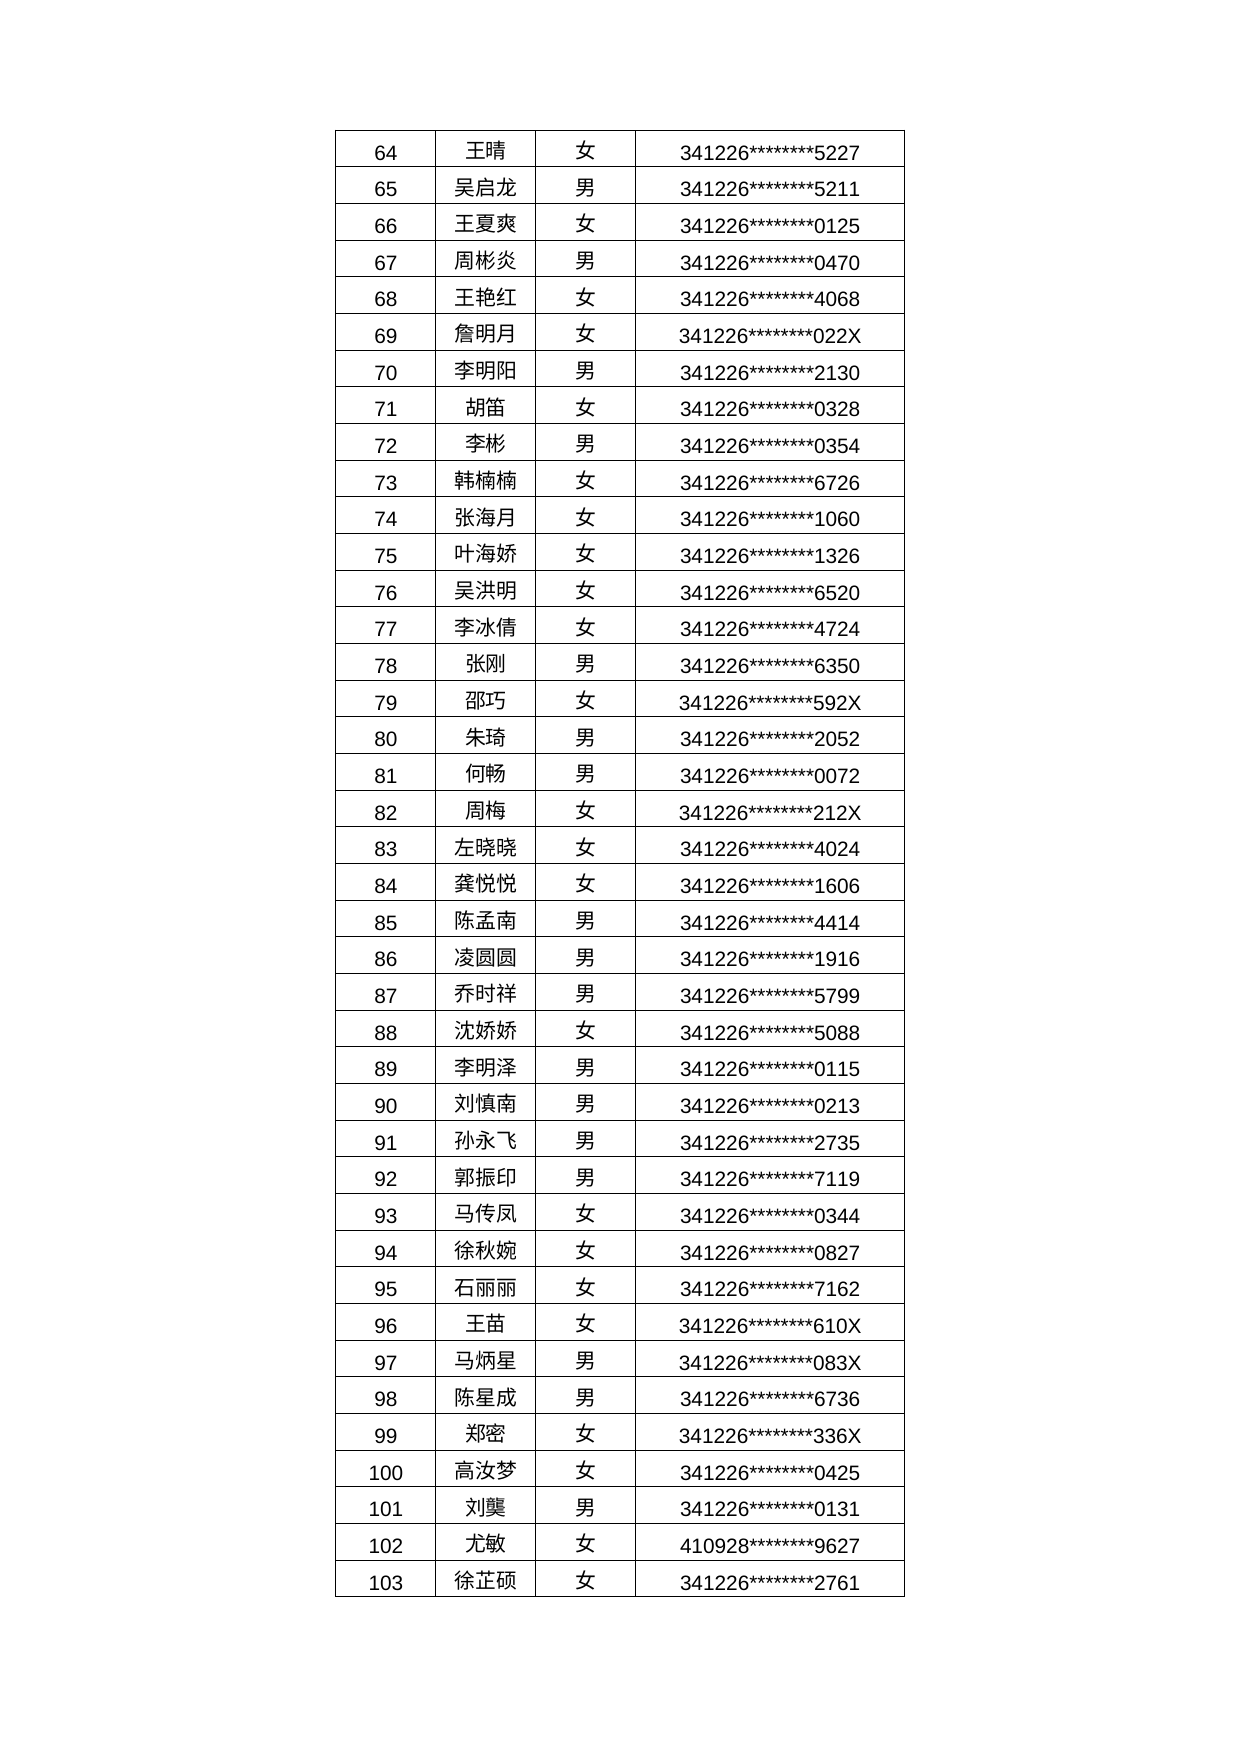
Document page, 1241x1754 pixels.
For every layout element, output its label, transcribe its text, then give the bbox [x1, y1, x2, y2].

table_cell 女 [536, 827, 635, 863]
table_cell 凌圆圆 [436, 937, 535, 973]
table_cell 刘龑 [436, 1487, 535, 1523]
table_cell 87 [336, 974, 435, 1009]
table_cell 341226********2735 [636, 1121, 904, 1156]
table_cell 74 [336, 497, 435, 533]
table_cell 女 [536, 131, 635, 166]
table_cell 77 [336, 607, 435, 643]
table_cell 李明泽 [436, 1047, 535, 1083]
table_cell 徐芷硕 [436, 1561, 535, 1596]
table_cell 女 [536, 864, 635, 899]
table_cell 341226********0328 [636, 387, 904, 423]
table_cell 341226********2130 [636, 351, 904, 386]
table_cell 341226********0125 [636, 204, 904, 239]
table_cell 女 [536, 1011, 635, 1046]
table_cell 95 [336, 1267, 435, 1303]
table_cell 341226********6520 [636, 571, 904, 606]
table_cell 女 [536, 1561, 635, 1596]
table_cell 尤敏 [436, 1524, 535, 1559]
table_cell 341226********610X [636, 1304, 904, 1339]
table_cell 女 [536, 1451, 635, 1486]
table_cell 341226********0115 [636, 1047, 904, 1083]
table_cell 341226********0470 [636, 241, 904, 276]
table_cell 341226********6726 [636, 461, 904, 496]
table_cell 99 [336, 1414, 435, 1449]
table_cell 胡笛 [436, 387, 535, 423]
table_cell 王艳红 [436, 277, 535, 313]
table_cell 张海月 [436, 497, 535, 533]
table_cell 89 [336, 1047, 435, 1083]
table_cell 84 [336, 864, 435, 899]
table_cell 男 [536, 1121, 635, 1156]
table_cell 341226********5799 [636, 974, 904, 1009]
table_cell 341226********083X [636, 1341, 904, 1376]
table_cell 94 [336, 1231, 435, 1266]
table_cell 张刚 [436, 644, 535, 679]
table_cell 341226********592X [636, 681, 904, 716]
table_cell 96 [336, 1304, 435, 1339]
table_cell 72 [336, 424, 435, 459]
table_cell 徐秋婉 [436, 1231, 535, 1266]
table_cell 女 [536, 607, 635, 643]
table_cell 高汝梦 [436, 1451, 535, 1486]
table_cell 男 [536, 167, 635, 203]
table_cell 341226********022X [636, 314, 904, 349]
table_cell 341226********6350 [636, 644, 904, 679]
table_cell 341226********5211 [636, 167, 904, 203]
table_cell 76 [336, 571, 435, 606]
table_cell 刘慎南 [436, 1084, 535, 1119]
table_cell 郑密 [436, 1414, 535, 1449]
table_cell 341226********0425 [636, 1451, 904, 1486]
table_cell 叶海娇 [436, 534, 535, 569]
table_cell 王苗 [436, 1304, 535, 1339]
table_cell 341226********336X [636, 1414, 904, 1449]
table_cell 73 [336, 461, 435, 496]
table_cell 341226********0344 [636, 1194, 904, 1229]
table_cell 王晴 [436, 131, 535, 166]
table_cell 341226********4724 [636, 607, 904, 643]
table_cell 90 [336, 1084, 435, 1119]
table_cell 李彬 [436, 424, 535, 459]
table_cell 邵巧 [436, 681, 535, 716]
table_cell 乔时祥 [436, 974, 535, 1009]
table_cell 马传凤 [436, 1194, 535, 1229]
table_cell 女 [536, 1194, 635, 1229]
table_cell 341226********212X [636, 791, 904, 826]
table_cell 341226********1916 [636, 937, 904, 973]
table_cell 男 [536, 974, 635, 1009]
table_cell 男 [536, 1377, 635, 1413]
table_cell 周彬炎 [436, 241, 535, 276]
table_cell 女 [536, 497, 635, 533]
table_cell 100 [336, 1451, 435, 1486]
table_cell 69 [336, 314, 435, 349]
table_cell 詹明月 [436, 314, 535, 349]
table_cell 女 [536, 534, 635, 569]
table_cell 81 [336, 754, 435, 789]
table_cell 341226********4068 [636, 277, 904, 313]
table_cell 李明阳 [436, 351, 535, 386]
table_cell 101 [336, 1487, 435, 1523]
table_cell 68 [336, 277, 435, 313]
table_cell 女 [536, 1231, 635, 1266]
table_cell 朱琦 [436, 717, 535, 753]
table_cell 97 [336, 1341, 435, 1376]
table_cell 341226********1060 [636, 497, 904, 533]
table_cell 孙永飞 [436, 1121, 535, 1156]
table_cell 91 [336, 1121, 435, 1156]
table_cell 男 [536, 644, 635, 679]
table_cell 女 [536, 791, 635, 826]
table_cell 341226********0827 [636, 1231, 904, 1266]
table_cell 67 [336, 241, 435, 276]
table_cell 女 [536, 1524, 635, 1559]
table_cell 女 [536, 1267, 635, 1303]
table_cell 女 [536, 387, 635, 423]
table_cell 64 [336, 131, 435, 166]
table_cell 男 [536, 1341, 635, 1376]
table_cell 石丽丽 [436, 1267, 535, 1303]
table_cell 男 [536, 1487, 635, 1523]
table_cell 男 [536, 754, 635, 789]
table_cell 341226********0072 [636, 754, 904, 789]
table_cell 66 [336, 204, 435, 239]
table_cell 何畅 [436, 754, 535, 789]
table_cell 左晓晓 [436, 827, 535, 863]
table_cell 80 [336, 717, 435, 753]
table_cell 93 [336, 1194, 435, 1229]
table_cell 78 [336, 644, 435, 679]
table_cell 女 [536, 1414, 635, 1449]
table_cell 341226********7119 [636, 1157, 904, 1193]
table_cell 女 [536, 204, 635, 239]
table_cell 男 [536, 937, 635, 973]
table_cell 341226********4414 [636, 901, 904, 936]
table_cell 女 [536, 461, 635, 496]
table_cell 马炳星 [436, 1341, 535, 1376]
table_cell 吴启龙 [436, 167, 535, 203]
table_cell 女 [536, 277, 635, 313]
table_cell 陈星成 [436, 1377, 535, 1413]
table_cell 郭振印 [436, 1157, 535, 1193]
table_cell 341226********2052 [636, 717, 904, 753]
table_cell 92 [336, 1157, 435, 1193]
table_cell 女 [536, 681, 635, 716]
table_cell 341226********1326 [636, 534, 904, 569]
table_cell 龚悦悦 [436, 864, 535, 899]
table_cell 341226********2761 [636, 1561, 904, 1596]
table_cell 男 [536, 1084, 635, 1119]
table_cell 71 [336, 387, 435, 423]
table_cell 韩楠楠 [436, 461, 535, 496]
table_cell 88 [336, 1011, 435, 1046]
table_cell 341226********7162 [636, 1267, 904, 1303]
table_cell 女 [536, 1304, 635, 1339]
table_cell 男 [536, 241, 635, 276]
table_cell 341226********0213 [636, 1084, 904, 1119]
table_cell 王夏爽 [436, 204, 535, 239]
table_cell 341226********5227 [636, 131, 904, 166]
table_cell 75 [336, 534, 435, 569]
table_cell 85 [336, 901, 435, 936]
table_cell 98 [336, 1377, 435, 1413]
table_cell 70 [336, 351, 435, 386]
table_cell 男 [536, 1157, 635, 1193]
table_cell 陈孟南 [436, 901, 535, 936]
table_cell 102 [336, 1524, 435, 1559]
table_cell 341226********5088 [636, 1011, 904, 1046]
table_cell 男 [536, 424, 635, 459]
table_cell 男 [536, 901, 635, 936]
table_cell 男 [536, 717, 635, 753]
table_cell 341226********4024 [636, 827, 904, 863]
table_cell 103 [336, 1561, 435, 1596]
table_cell 86 [336, 937, 435, 973]
table_cell 女 [536, 314, 635, 349]
table_cell 男 [536, 351, 635, 386]
table_cell 男 [536, 1047, 635, 1083]
table_cell 83 [336, 827, 435, 863]
table_cell 341226********0354 [636, 424, 904, 459]
table_cell 82 [336, 791, 435, 826]
table_cell 341226********0131 [636, 1487, 904, 1523]
table_cell 李冰倩 [436, 607, 535, 643]
table_cell 65 [336, 167, 435, 203]
table_cell 吴洪明 [436, 571, 535, 606]
table_cell 410928********9627 [636, 1524, 904, 1559]
table_cell 341226********1606 [636, 864, 904, 899]
table_cell 341226********6736 [636, 1377, 904, 1413]
table_cell 周梅 [436, 791, 535, 826]
table_cell 女 [536, 571, 635, 606]
table_cell 79 [336, 681, 435, 716]
table_cell 沈娇娇 [436, 1011, 535, 1046]
